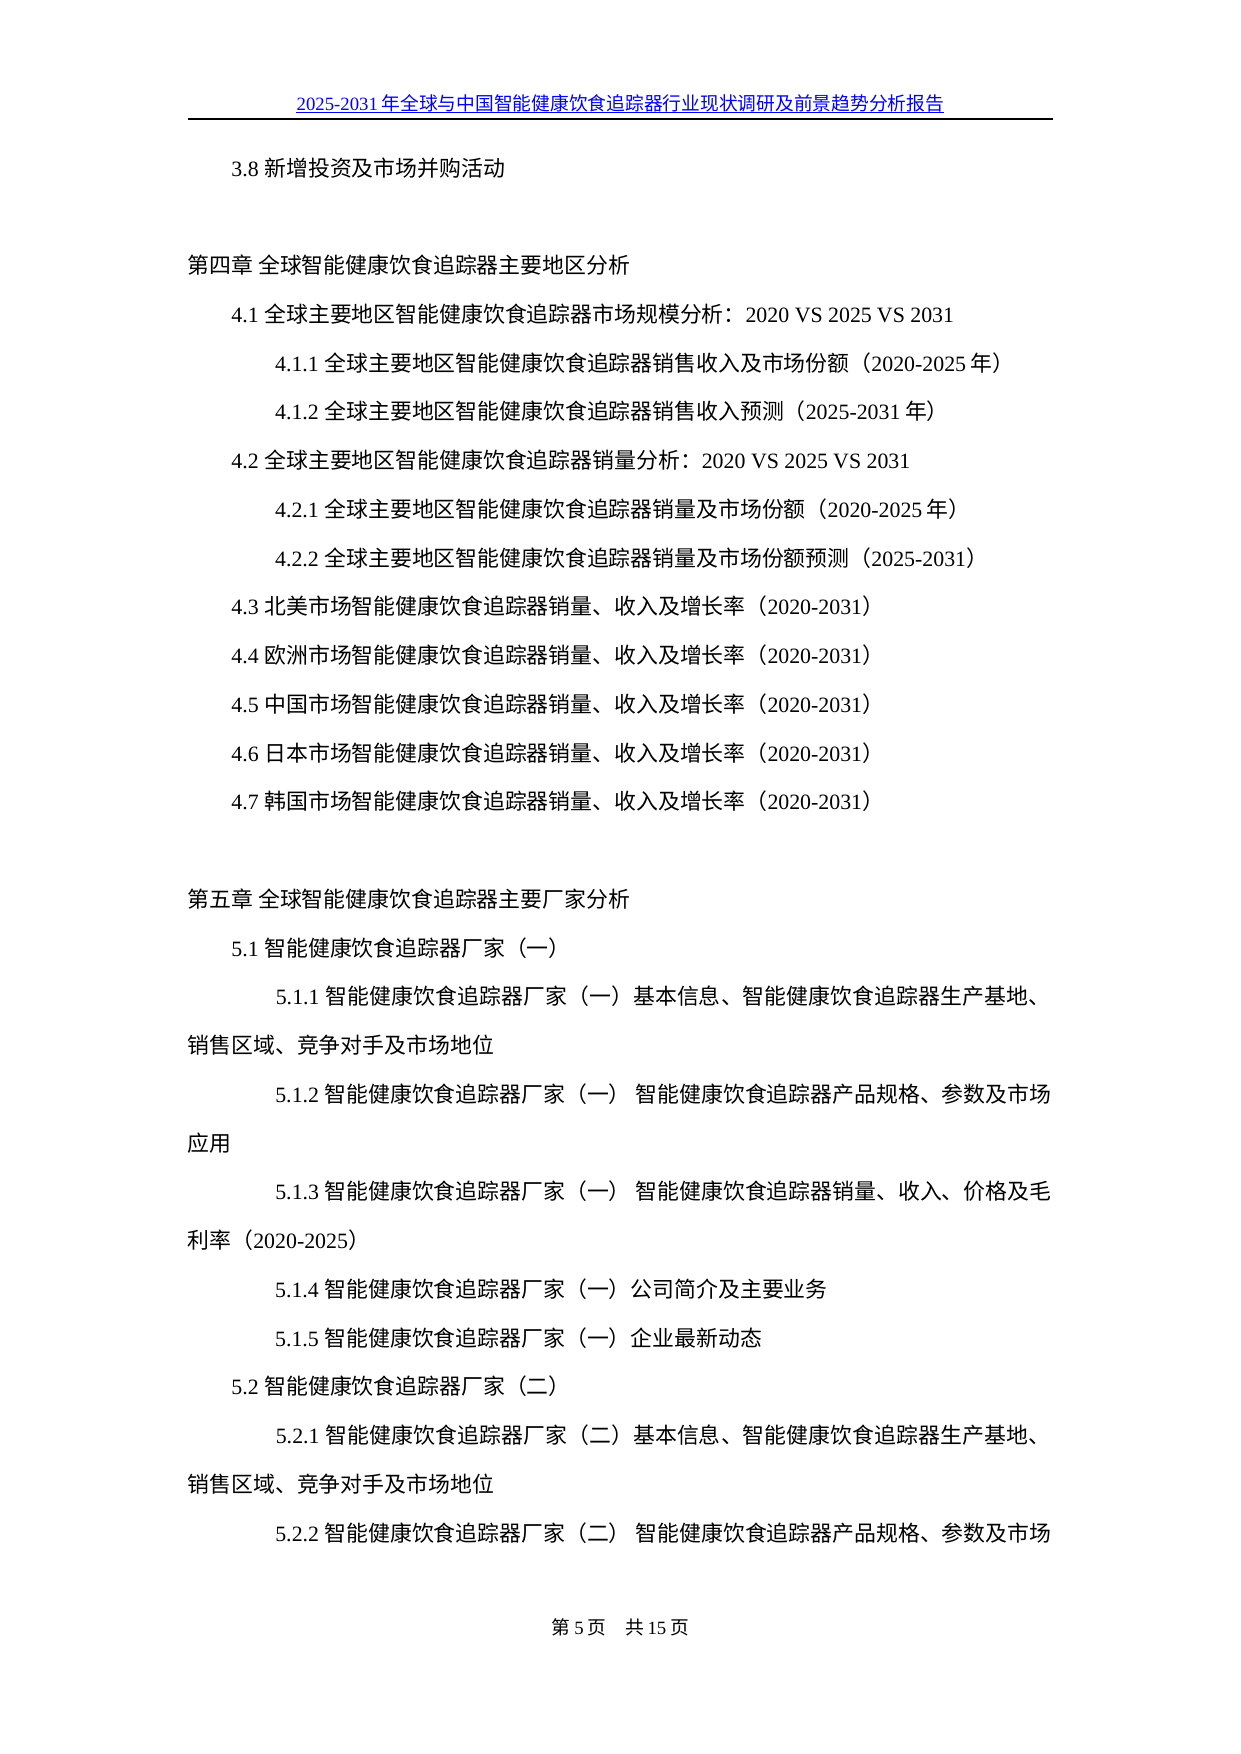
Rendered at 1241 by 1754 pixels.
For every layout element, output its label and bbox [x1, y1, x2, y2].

text [187, 150, 1053, 1548]
